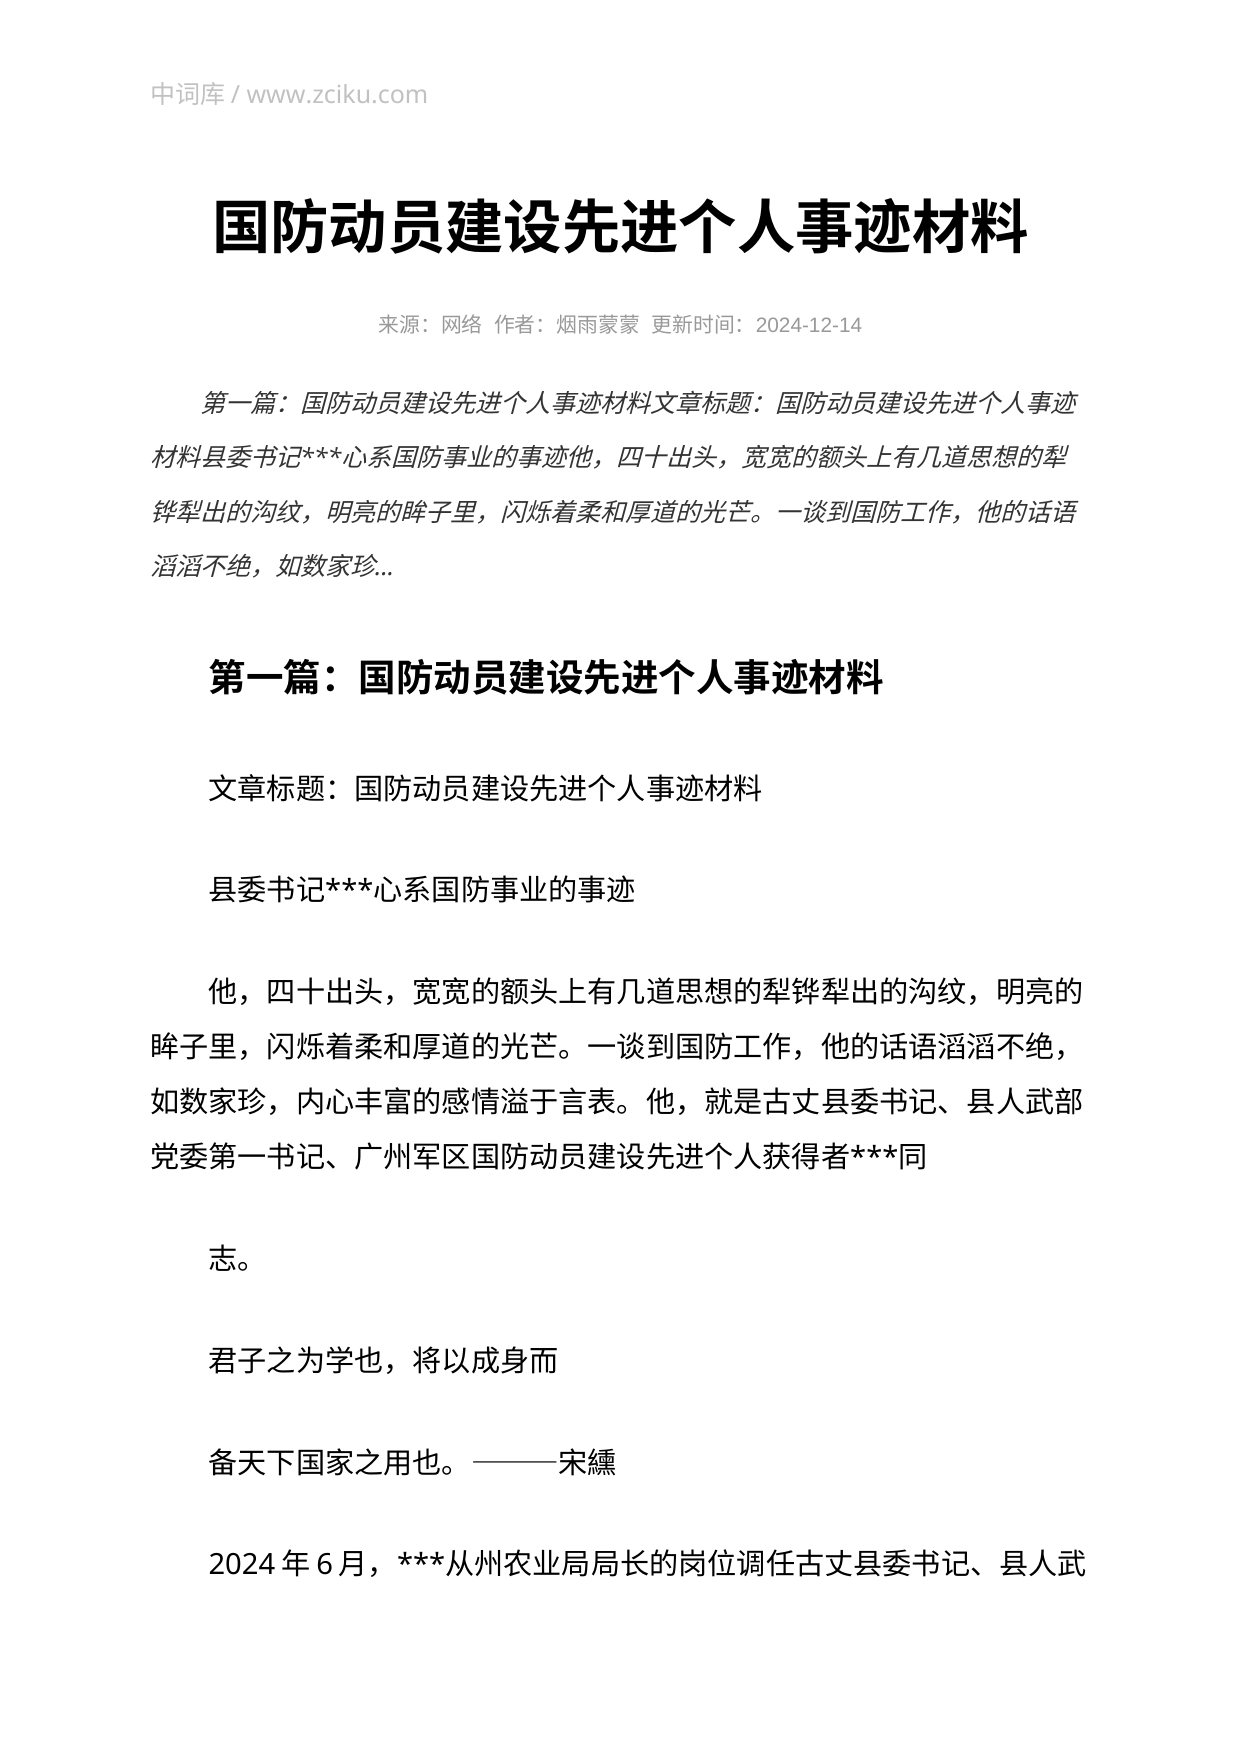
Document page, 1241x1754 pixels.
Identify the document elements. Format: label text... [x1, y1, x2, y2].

text 第一篇：国防动员建设先进个人事迹材料 [150, 648, 1090, 702]
subtitle 国防动员建设先进个人事迹材料 [150, 181, 1090, 266]
text 君子之为学也，将以成身而 [150, 1337, 1090, 1380]
text 县委书记***心系国防事业的事迹 [150, 867, 1090, 909]
text 志。 [150, 1236, 1090, 1278]
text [150, 1541, 1090, 1583]
text 备天下国家之用也。———宋纁 [150, 1439, 1090, 1481]
text 第一篇：国防动员建设先进个人事迹材料文章标题：国防动员建设先进个人事迹材料县委书记***心系国防事业的事迹他，四十出头，宽宽的额头上有几道思想的犁铧犁出的沟纹，明亮的眸子里，闪烁着柔和厚道的光芒。一谈到国防工作，他的话语滔滔不绝，如数家珍... [150, 383, 1090, 583]
text 来源：网络 作者：烟雨蒙蒙 更新时间：2024-12-14 [150, 313, 1090, 337]
text 他，四十出头，宽宽的额头上有几道思想的犁铧犁出的沟纹，明亮的眸子里，闪烁着柔和厚道的光芒。一谈到国防工作，他的话语滔滔不绝，如数家珍，内心丰富的感情溢于言表。他，就是古丈县委书记、县人武部党委第一书记、广州军区国防动员建设先进个人获得者***同 [150, 969, 1090, 1176]
text 文章标题：国防动员建设先进个人事迹材料 [150, 765, 1090, 807]
